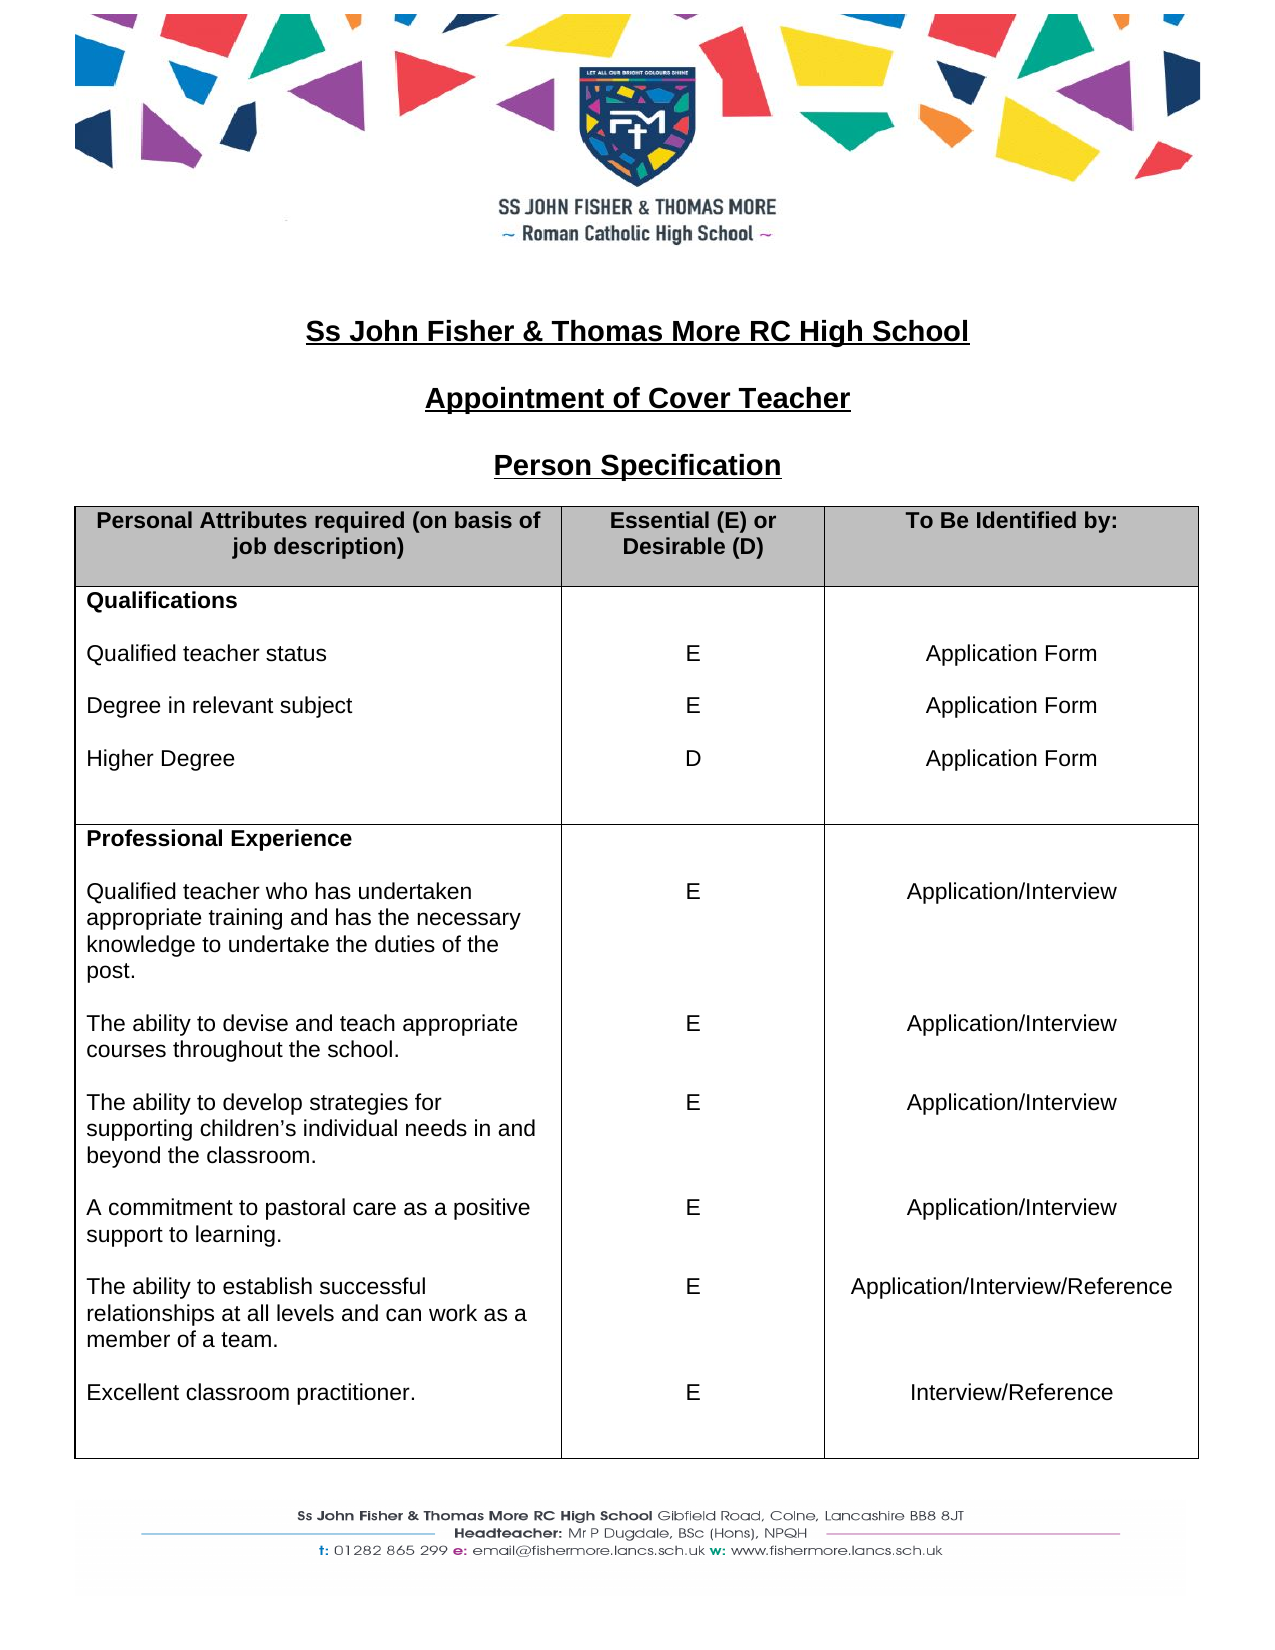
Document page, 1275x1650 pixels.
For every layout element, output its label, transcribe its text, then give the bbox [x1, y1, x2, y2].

table_cell Qualifications Qualified teacher status Degree in relevant subject Higher Degree [76, 587, 561, 824]
table_header Personal Attributes required (on basis of job description) [76, 507, 561, 586]
text Person Specification [75, 448, 1200, 482]
table_header To Be Identified by: [825, 507, 1198, 586]
text Appointment of Cover Teacher [75, 381, 1200, 415]
table_cell E E E E E E E E E E D E [562, 825, 824, 1458]
text Ss John Fisher & Thomas More RC High School [75, 314, 1200, 348]
table_cell Application Form Application Form Application Form [825, 587, 1198, 824]
picture [75, 14, 1200, 247]
table_cell E E D [562, 587, 824, 824]
picture [75, 1499, 1186, 1596]
table_header Essential (E) or Desirable (D) [562, 507, 824, 586]
